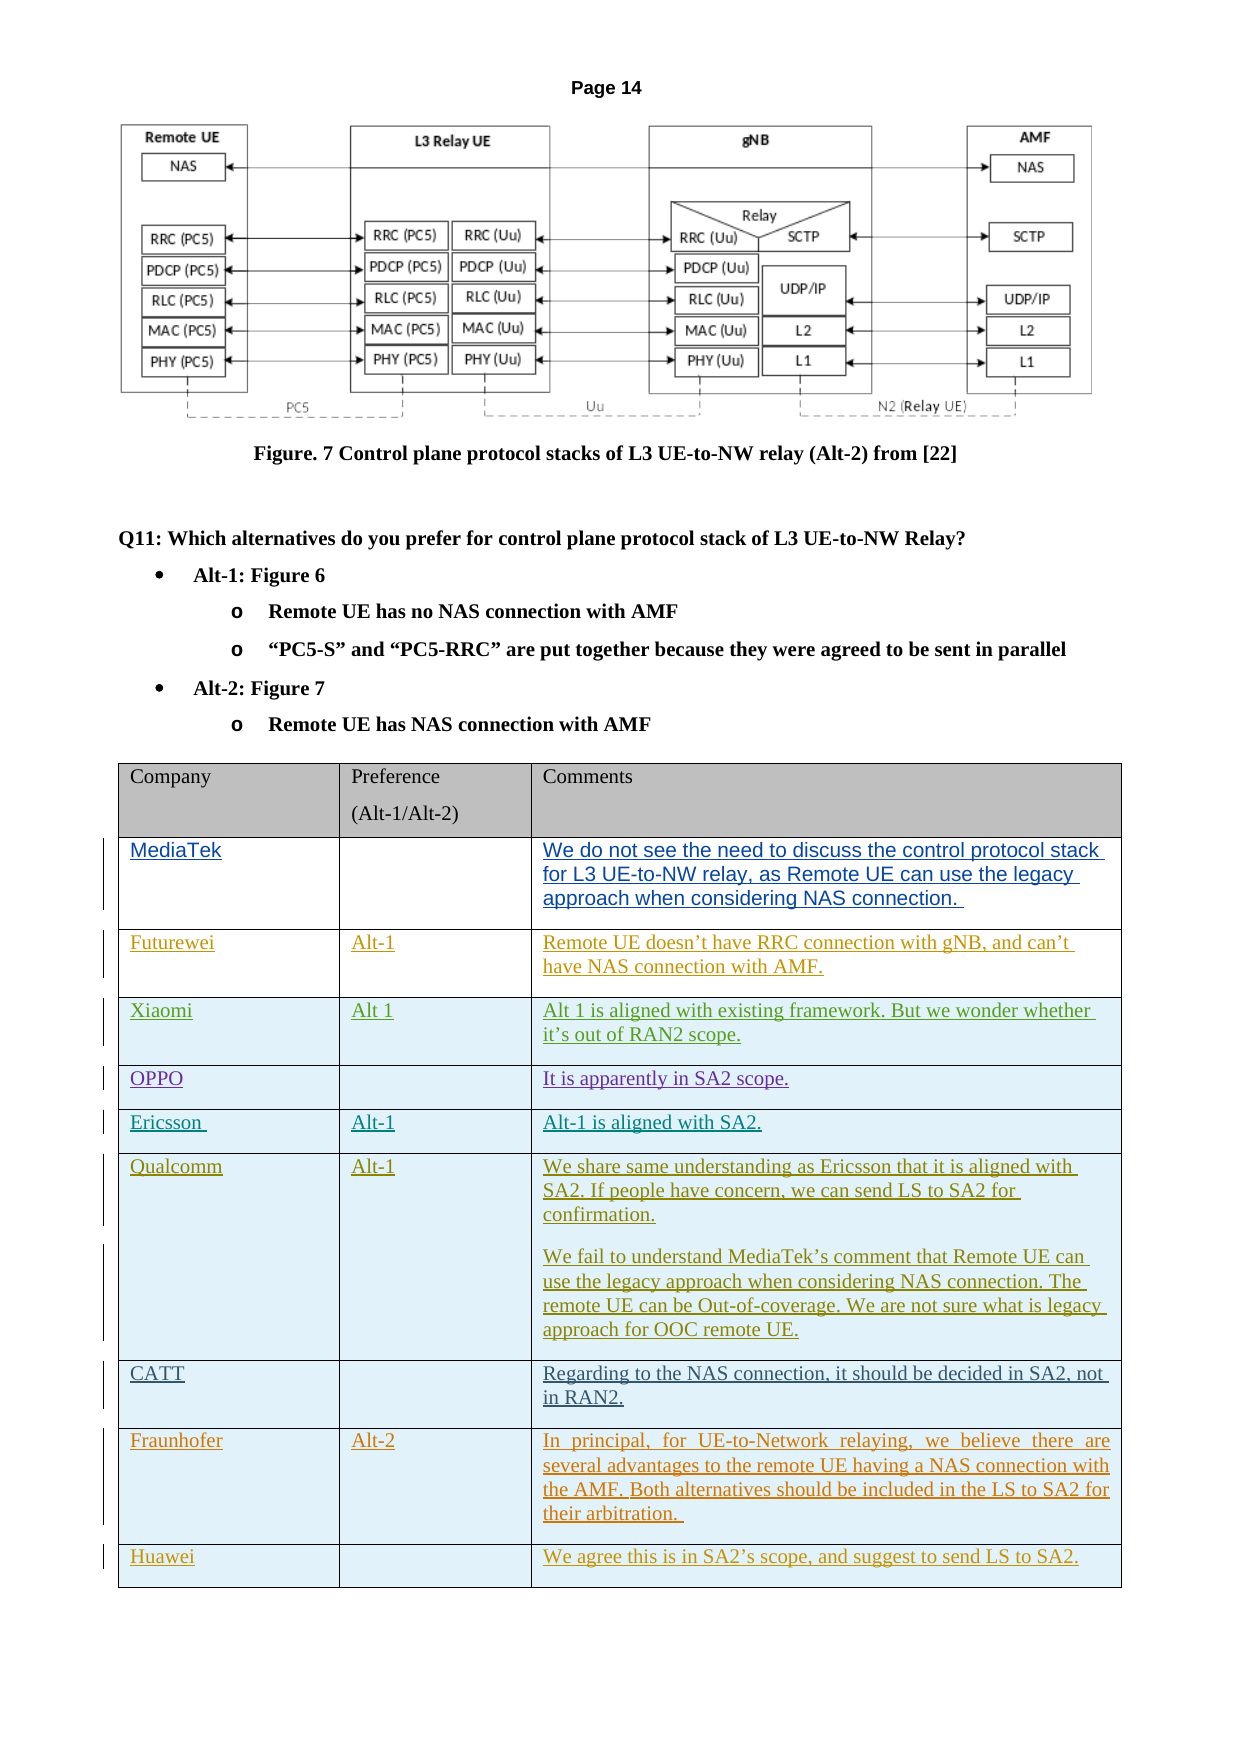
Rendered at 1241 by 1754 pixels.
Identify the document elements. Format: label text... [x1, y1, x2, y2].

list Remote UE has NAS connection with AMF [231, 712, 1122, 738]
list “PC5-S” and “PC5-RRC” are put together because they were agreed to be sent in parallel [231, 637, 1122, 663]
table_cell [119, 838, 339, 929]
table_cell [340, 838, 531, 929]
table_cell [532, 838, 1121, 929]
text Figure. 7 Control plane protocol stacks of L3 UE-to-NW relay (Alt-2) from [22] [118, 440, 1122, 464]
table_header Comments [532, 764, 1121, 837]
list Remote UE has no NAS connection with AMF [231, 599, 1122, 625]
table_cell [532, 930, 1121, 997]
table_header Company [119, 764, 339, 837]
list Alt-1: Figure 6 [156, 563, 1122, 587]
table_cell [340, 930, 531, 997]
text Q11: Which alternatives do you prefer for control plane protocol stack of L3 UE-to-NW Relay? [118, 526, 1122, 550]
table_header Preference (Alt-1/Alt-2) [340, 764, 531, 837]
list Alt-2: Figure 7 [156, 676, 1122, 700]
table_cell [119, 930, 339, 997]
